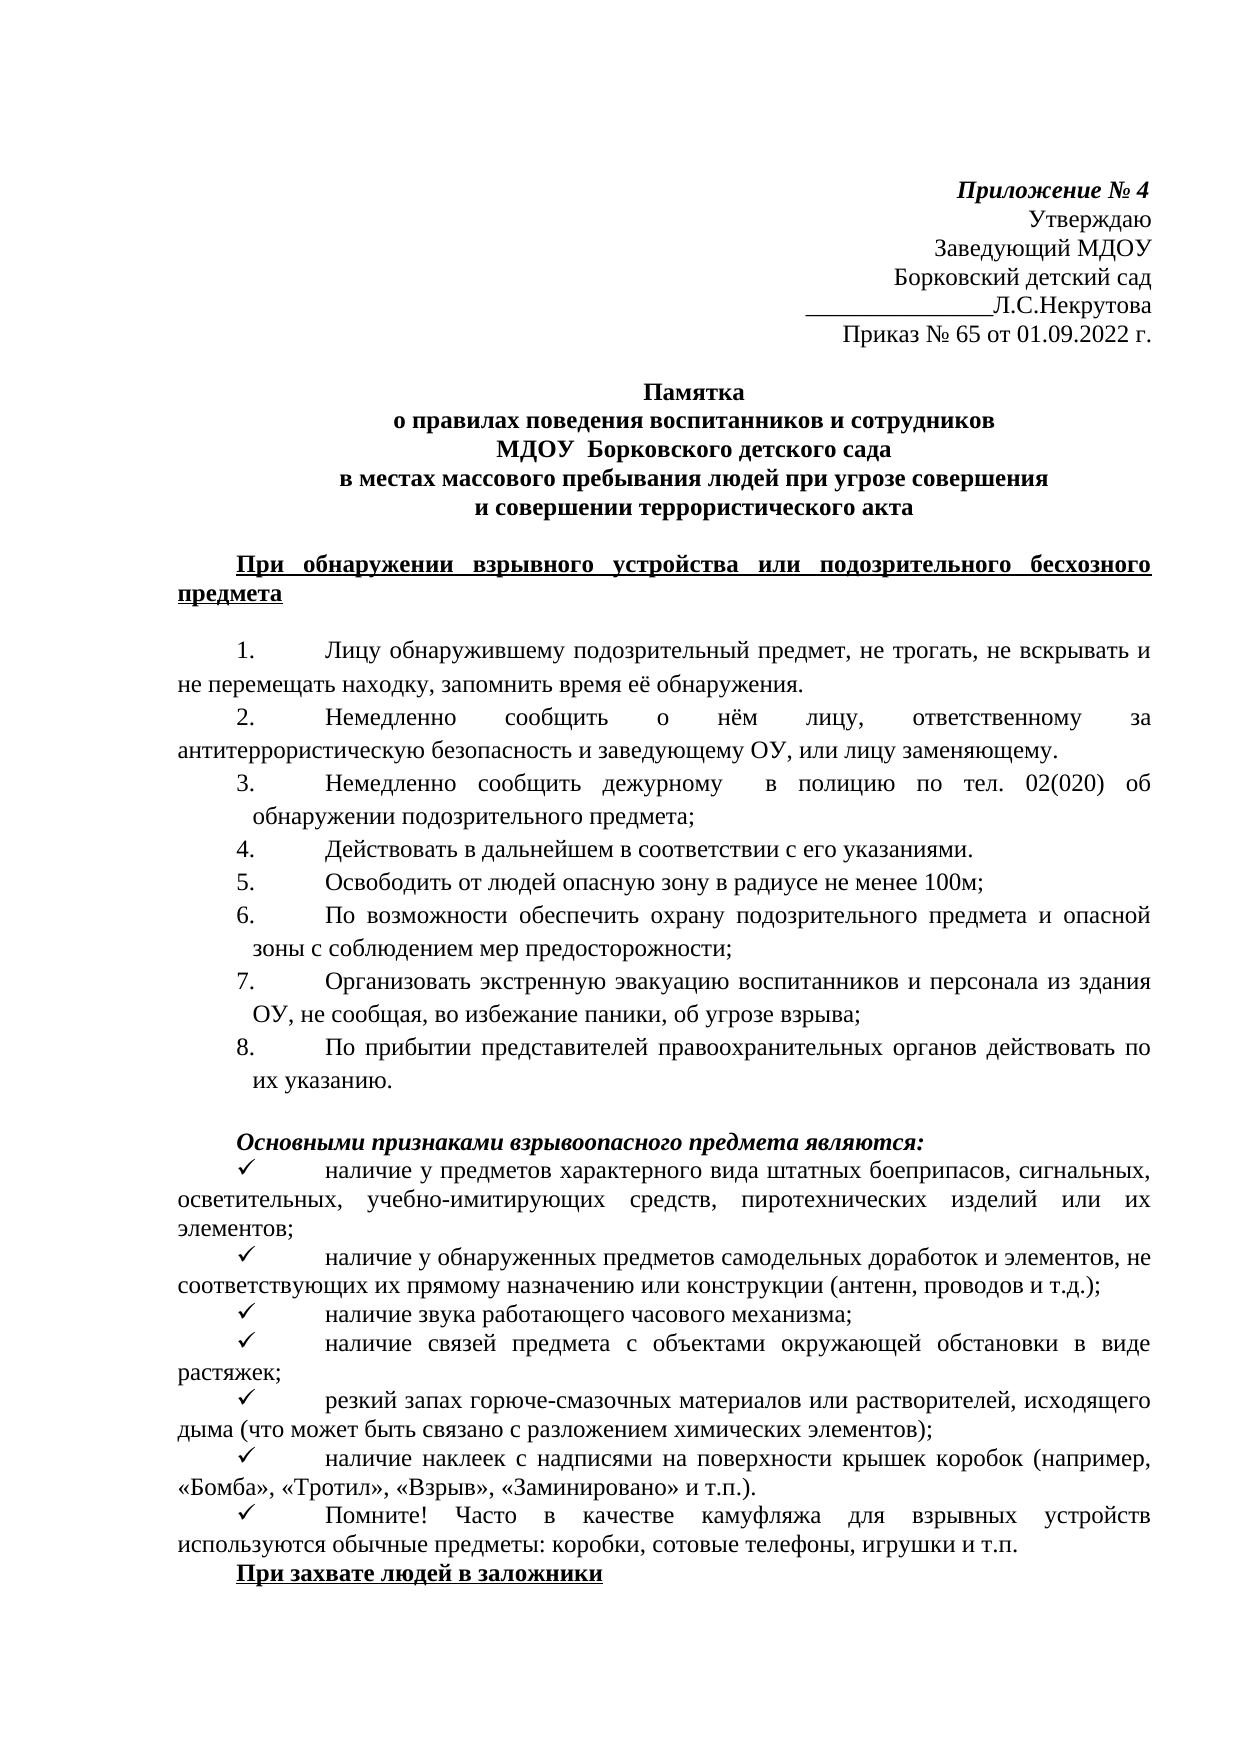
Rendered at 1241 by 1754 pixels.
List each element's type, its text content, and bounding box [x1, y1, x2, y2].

text Основными признаками взрывоопасного предмета являются: [177, 1127, 1152, 1155]
list Действовать в дальнейшем в соответствии с его указаниями. [177, 834, 1152, 862]
list По прибытии представителей правоохранительных органов действовать по их указанию. [236, 1032, 1152, 1094]
list Организовать экстренную эвакуацию воспитанников и персонала из здания ОУ, не сообщая, во избежание паники, об угрозе взрыва; [236, 966, 1152, 1028]
text Приказ № 65 от 01.09.2022 г. [177, 319, 1152, 348]
list резкий запах горюче-смазочных материалов или растворителей, исходящего дыма (что может быть связано с разложением химических элементов); [177, 1385, 1152, 1443]
text Заведующий МДОУ [177, 233, 1152, 262]
text _______________Л.С.Некрутова [177, 291, 1152, 319]
list наличие звука работающего часового механизма; [177, 1299, 1152, 1328]
list Лицу обнаружившему подозрительный предмет, не трогать, не вскрывать и не перемещать находку, запомнить время её обнаружения. [177, 636, 1152, 697]
text и совершении террористического акта [177, 492, 1152, 521]
text При захвате людей в заложники [177, 1558, 1152, 1587]
text о правилах поведения воспитанников и сотрудников [177, 406, 1152, 434]
list Освободить от людей опасную зону в радиусе не менее 100м; [236, 867, 1152, 896]
list Немедленно сообщить дежурному в полицию по тел. 02(020) об обнаружении подозрительного предмета; [236, 768, 1152, 829]
text Приложение № 4 [177, 176, 1152, 204]
list Немедленно сообщить о нём лицу, ответственному за антитеррористическую безопасность и заведующему ОУ, или лицу заменяющему. [177, 702, 1152, 763]
list По возможности обеспечить охрану подозрительного предмета и опасной зоны с соблюдением мер предосторожности; [236, 900, 1152, 962]
list наличие связей предмета с объектами окружающей обстановки в виде растяжек; [177, 1328, 1152, 1385]
text Памятка [177, 377, 1152, 406]
text в местах массового пребывания людей при угрозе совершения [177, 463, 1152, 492]
list наличие наклеек с надписями на поверхности крышек коробок (например, «Бомба», «Тротил», «Взрыв», «Заминировано» и т.п.). [177, 1443, 1152, 1500]
text При обнаружении взрывного устройства или подозрительного бесхозного предмета [177, 549, 1152, 607]
list наличие у обнаруженных предметов самодельных доработок и элементов, не соответствующих их прямому назначению или конструкции (антенн, проводов и т.д.); [177, 1242, 1152, 1299]
list Помните! Часто в качестве камуфляжа для взрывных устройств используются обычные предметы: коробки, сотовые телефоны, игрушки и т.п. [177, 1500, 1152, 1558]
text МДОУ Борковского детского сада [177, 434, 1152, 463]
text Борковский детский сад [177, 262, 1152, 291]
text Утверждаю [177, 204, 1152, 233]
list наличие у предметов характерного вида штатных боеприпасов, сигнальных, осветительных, учебно-имитирующих средств, пиротехнических изделий или их элементов; [177, 1155, 1152, 1242]
